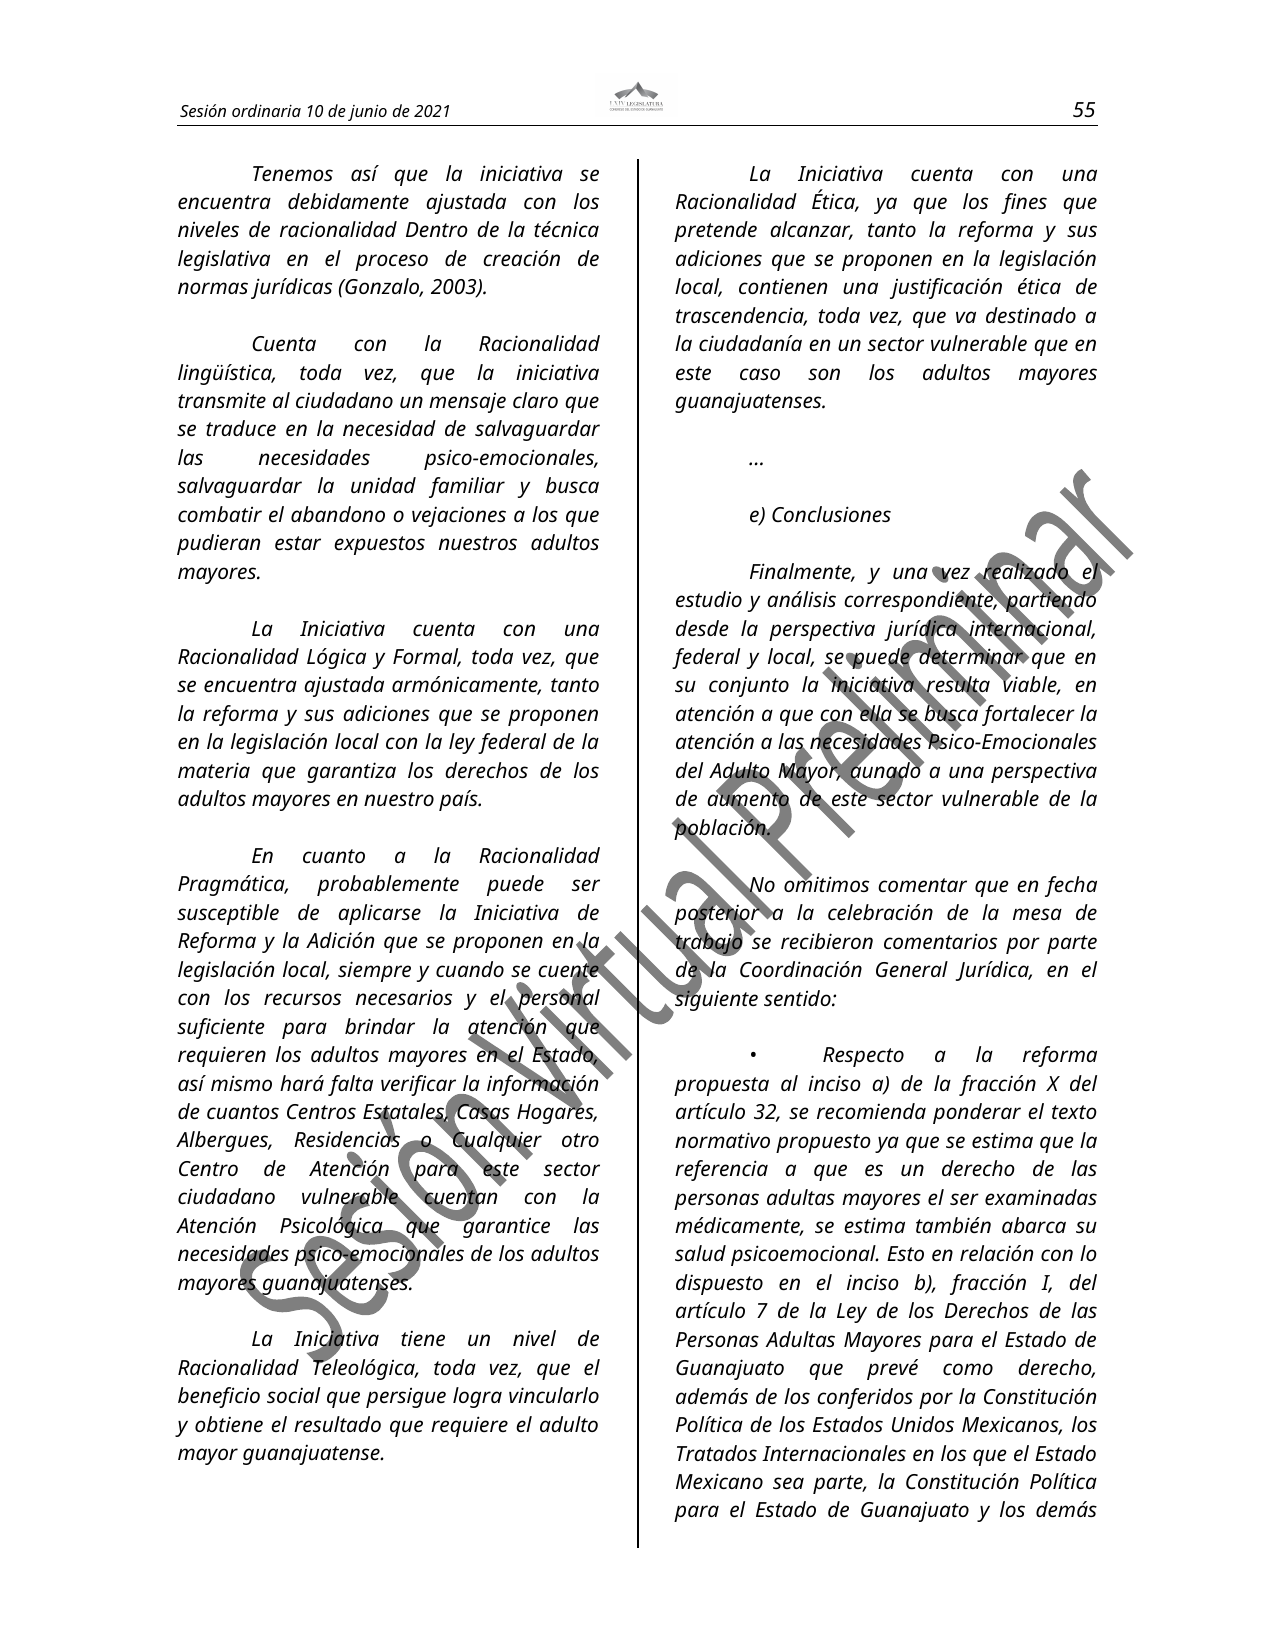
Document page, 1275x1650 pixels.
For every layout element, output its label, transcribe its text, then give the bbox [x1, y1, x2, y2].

text En cuanto a la Racionalidad Pragmática, probablemente puede ser susceptible de aplicarse la Iniciativa de Reforma y la Adición que se proponen en la legislación local, siempre y cuando se cuente con los recursos necesarios y el personal suficiente para brindar la atención que requieren los adultos mayores en el Estado, así mismo hará falta verificar la información de cuantos Centros Estatales, Casas Hogares, Albergues, Residencias o Cualquier otro Centro de Atención para este sector ciudadano vulnerable cuentan con la Atención Psicológica que garantice las necesidades psico-emocionales de los adultos mayores guanajuatenses. [177, 841, 600, 1296]
text La Iniciativa cuenta con una Racionalidad Ética, ya que los fines que pretende alcanzar, tanto la reforma y sus adiciones que se proponen en la legislación local, contienen una justificación ética de trascendencia, toda vez, que va destinado a la ciudadanía en un sector vulnerable que en este caso son los adultos mayores guanajuatenses. [675, 159, 1098, 414]
text … [675, 443, 1098, 471]
text No omitimos comentar que en fecha posterior a la celebración de la mesa de trabajo se recibieron comentarios por parte de la Coordinación General Jurídica, en el siguiente sentido: [675, 870, 1098, 1012]
text La Iniciativa cuenta con una Racionalidad Lógica y Formal, toda vez, que se encuentra ajustada armónicamente, tanto la reforma y sus adiciones que se proponen en la legislación local con la ley federal de la materia que garantiza los derechos de los adultos mayores en nuestro país. [177, 614, 600, 813]
text Cuenta con la Racionalidad lingüística, toda vez, que la iniciativa transmite al ciudadano un mensaje claro que se traduce en la necesidad de salvaguardar las necesidades psico-emocionales, salvaguardar la unidad familiar y busca combatir el abandono o vejaciones a los que pudieran estar expuestos nuestros adultos mayores. [177, 329, 600, 585]
text Finalmente, y una vez realizado el estudio y análisis correspondiente, partiendo desde la perspectiva jurídica internacional, federal y local, se puede determinar que en su conjunto la iniciativa resulta viable, en atención a que con ella se busca fortalecer la atención a las necesidades Psico-Emocionales del Adulto Mayor, aunado a una perspectiva de aumento de este sector vulnerable de la población. [675, 557, 1098, 841]
text Tenemos así que la iniciativa se encuentra debidamente ajustada con los niveles de racionalidad Dentro de la técnica legislativa en el proceso de creación de normas jurídicas (Gonzalo, 2003). [177, 159, 600, 301]
text La Iniciativa tiene un nivel de Racionalidad Teleológica, toda vez, que el beneficio social que persigue logra vincularlo y obtiene el resultado que requiere el adulto mayor guanajuatense. [177, 1324, 600, 1467]
text e) Conclusiones [675, 500, 1098, 528]
picture [595, 73, 678, 117]
